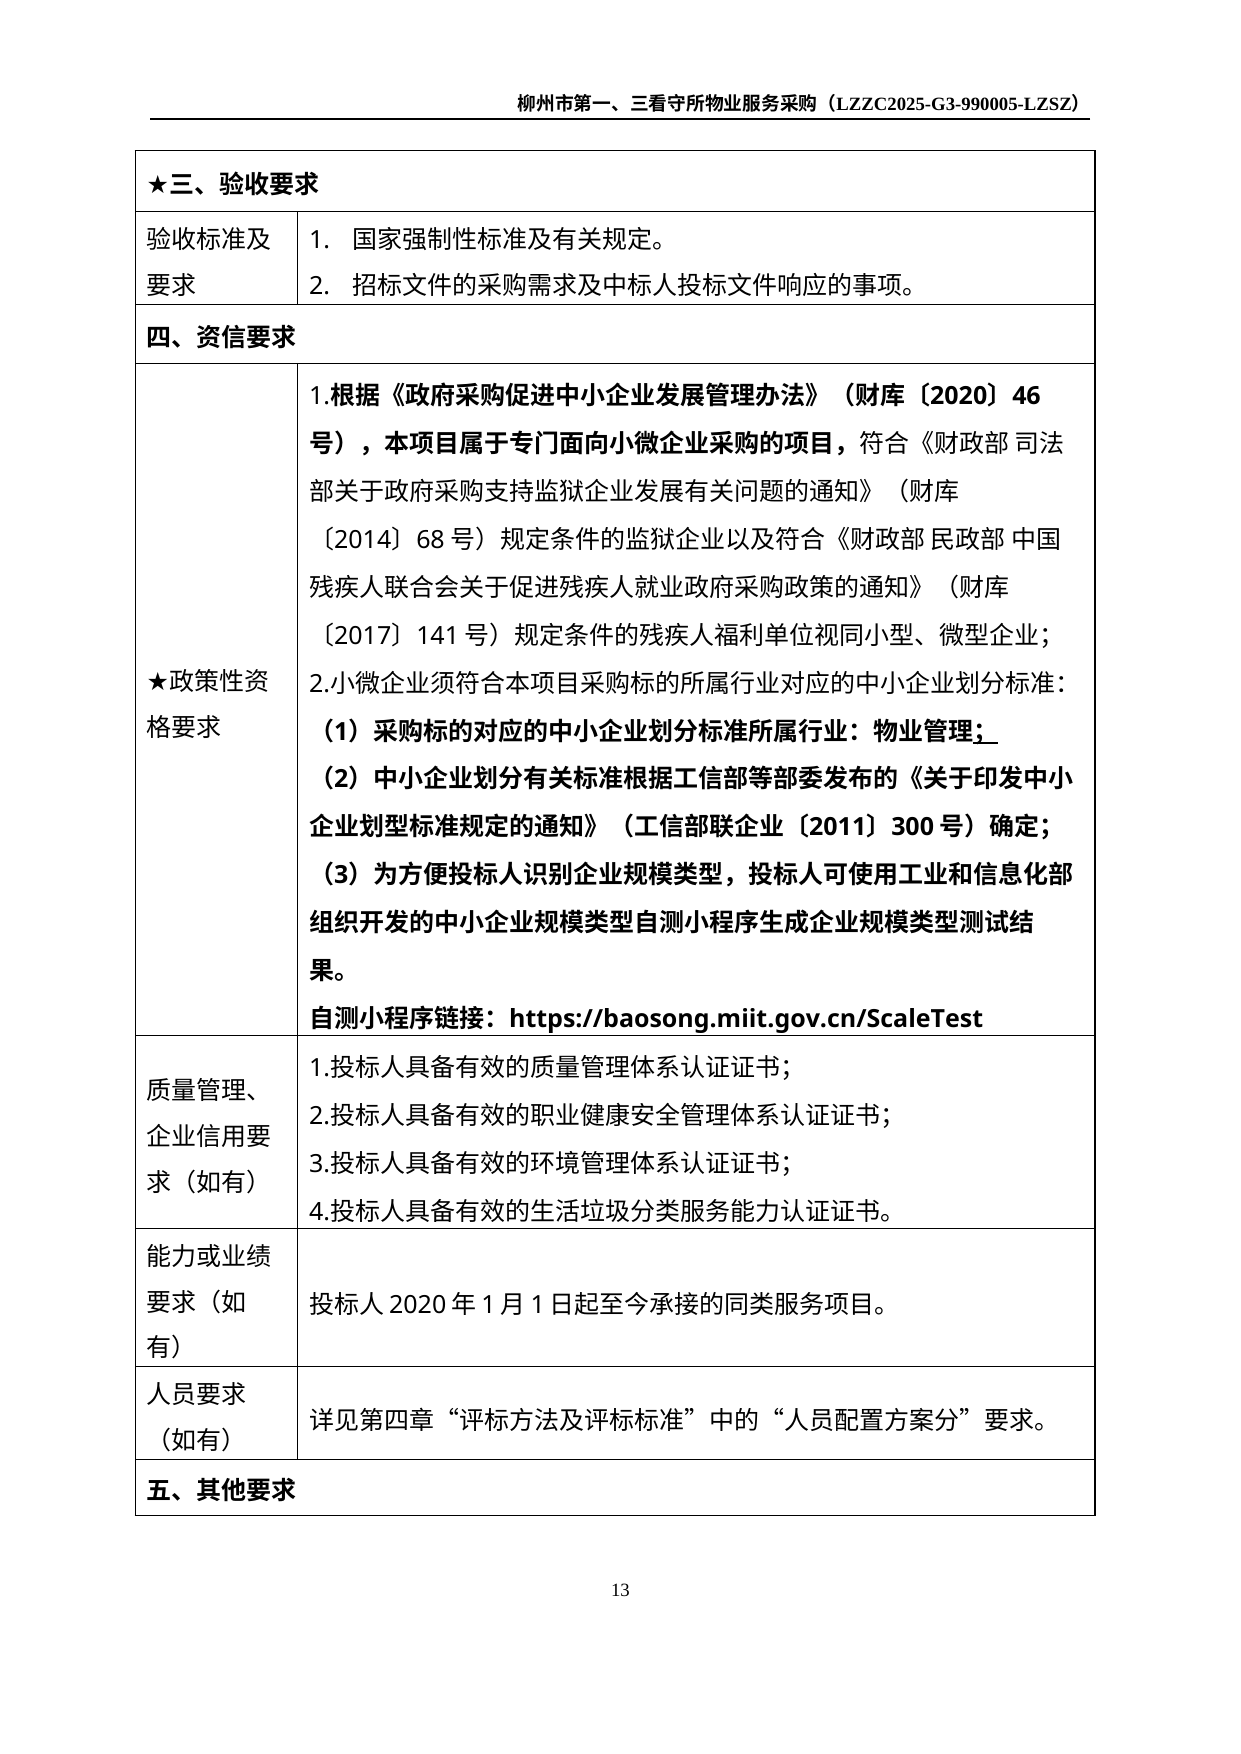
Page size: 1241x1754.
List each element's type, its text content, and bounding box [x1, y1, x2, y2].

table_cell 质量管理、企业信用要求（如有） [136, 1036, 297, 1227]
table_cell 验收标准及要求 [136, 212, 297, 304]
table_cell 1. 国家强制性标准及有关规定。 2. 招标文件的采购需求及中标人投标文件响应的事项。 [298, 212, 1094, 304]
table_cell 投标人2020年1月1日起至今承接的同类服务项目。 [298, 1229, 1094, 1366]
table_cell ★政策性资格要求 [136, 364, 297, 1035]
table_cell 1.投标人具备有效的质量管理体系认证证书； 2.投标人具备有效的职业健康安全管理体系认证证书； 3.投标人具备有效的环境管理体系认证证书； 4.投标人具备有效的生活垃圾分类服务能力认证证书。 [298, 1036, 1094, 1227]
table_cell 四、资信要求 [136, 305, 1094, 363]
table_cell 详见第四章“评标方法及评标标准”中的“人员配置方案分”要求。 [298, 1367, 1094, 1459]
table_cell 五、其他要求 [136, 1460, 1094, 1514]
table_cell 人员要求（如有） [136, 1367, 297, 1459]
table_cell ★三、验收要求 [136, 151, 1094, 211]
table_cell 1.根据《政府采购促进中小企业发展管理办法》（财库〔2020〕46号），本项目属于专门面向小微企业采购的项目，符合《财政部 司法部关于政府采购支持监狱企业发展有关问题的通知》（财库〔2014〕68号）规定条件的监狱企业以及符合《财政部 民政部 中国残疾人联合会关于促进残疾人就业政府采购政策的通知》（财库〔2017〕141号）规定条件的残疾人福利单位视同小型、微型企业； 2.小微企业须符合本项目采购标的所属行业对应的中小企业划分标准： （1）采购标的对应的中小企业划分标准所属行业：物业管理； （2）中小企业划分有关标准根据工信部等部委发布的《关于印发中小企业划型标准规定的通知》（工信部联企业〔2011〕300号）确定； （3）为方便投标人识别企业规模类型，投标人可使用工业和信息化部组织开发的中小企业规模类型自测小程序生成企业规模类型测试结果。 自测小程序链接：https://baosong.miit.gov.cn/ScaleTest [298, 364, 1094, 1035]
table_cell 能力或业绩要求（如有） [136, 1229, 297, 1366]
